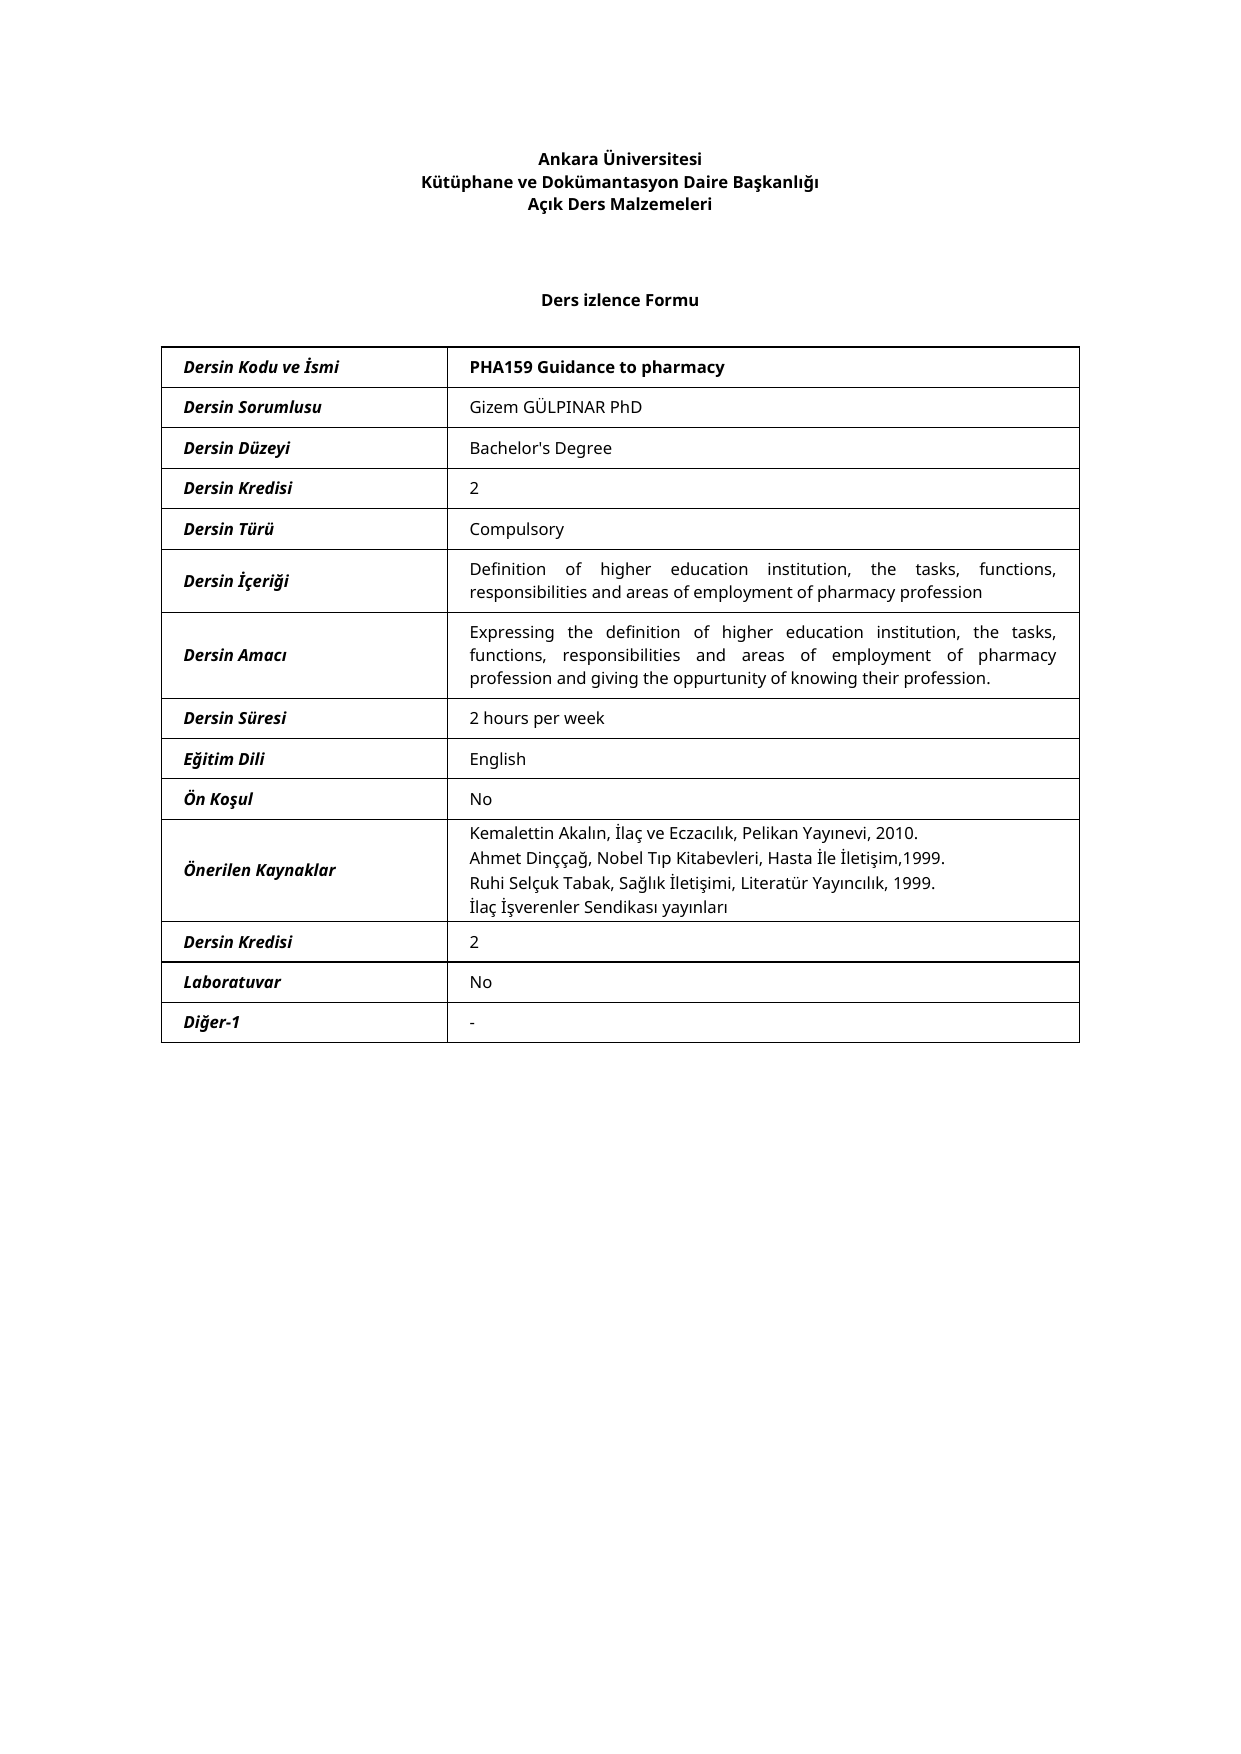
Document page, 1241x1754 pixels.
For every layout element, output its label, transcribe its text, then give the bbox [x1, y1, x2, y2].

text Açık Ders Malzemeleri [148, 193, 1093, 216]
table_cell Dersin Sorumlusu [162, 388, 447, 427]
table_cell 2 hours per week [448, 699, 1079, 738]
table_header PHA159 Guidance to pharmacy [448, 348, 1079, 387]
table_cell Eğitim Dili [162, 739, 447, 778]
table_cell Gizem GÜLPINAR PhD [448, 388, 1079, 427]
table_cell Dersin Süresi [162, 699, 447, 738]
table_cell Dersin Türü [162, 509, 447, 548]
table_cell Ön Koşul [162, 779, 447, 819]
table_cell Bachelor's Degree [448, 428, 1079, 468]
table_cell - [448, 1003, 1079, 1042]
table_cell Dersin Düzeyi [162, 428, 447, 468]
text Ders izlence Formu [148, 288, 1093, 311]
table_cell English [448, 739, 1079, 778]
table_cell Laboratuvar [162, 963, 447, 1002]
table_cell 2 [448, 469, 1079, 508]
text Ankara Üniversitesi Kütüphane ve Dokümantasyon Daire Başkanlığı [148, 148, 1093, 193]
table_cell No [448, 963, 1079, 1002]
table_cell No [448, 779, 1079, 819]
table_cell Kemalettin Akalın, İlaç ve Eczacılık, Pelikan Yayınevi, 2010. Ahmet Dinççağ, Nobel Tıp Kitabevleri, Hasta İle İletişim,1999. Ruhi Selçuk Tabak, Sağlık İletişimi, Literatür Yayıncılık, 1999. İlaç İşverenler Sendikası yayınları [448, 820, 1079, 921]
table_cell Definition of higher education institution, the tasks, functions, responsibilities and areas of employment of pharmacy profession [448, 550, 1079, 612]
table_cell Dersin Amacı [162, 613, 447, 697]
table_cell Dersin Kredisi [162, 469, 447, 508]
table_cell Diğer-1 [162, 1003, 447, 1042]
table_cell Dersin Kredisi [162, 922, 447, 961]
table_cell Expressing the definition of higher education institution, the tasks, functions, responsibilities and areas of employment of pharmacy profession and giving the oppurtunity of knowing their profession. [448, 613, 1079, 697]
table_cell Compulsory [448, 509, 1079, 548]
table_cell Önerilen Kaynaklar [162, 820, 447, 921]
table_header Dersin Kodu ve İsmi [162, 348, 447, 387]
table_cell Dersin İçeriği [162, 550, 447, 612]
table_cell 2 [448, 922, 1079, 961]
